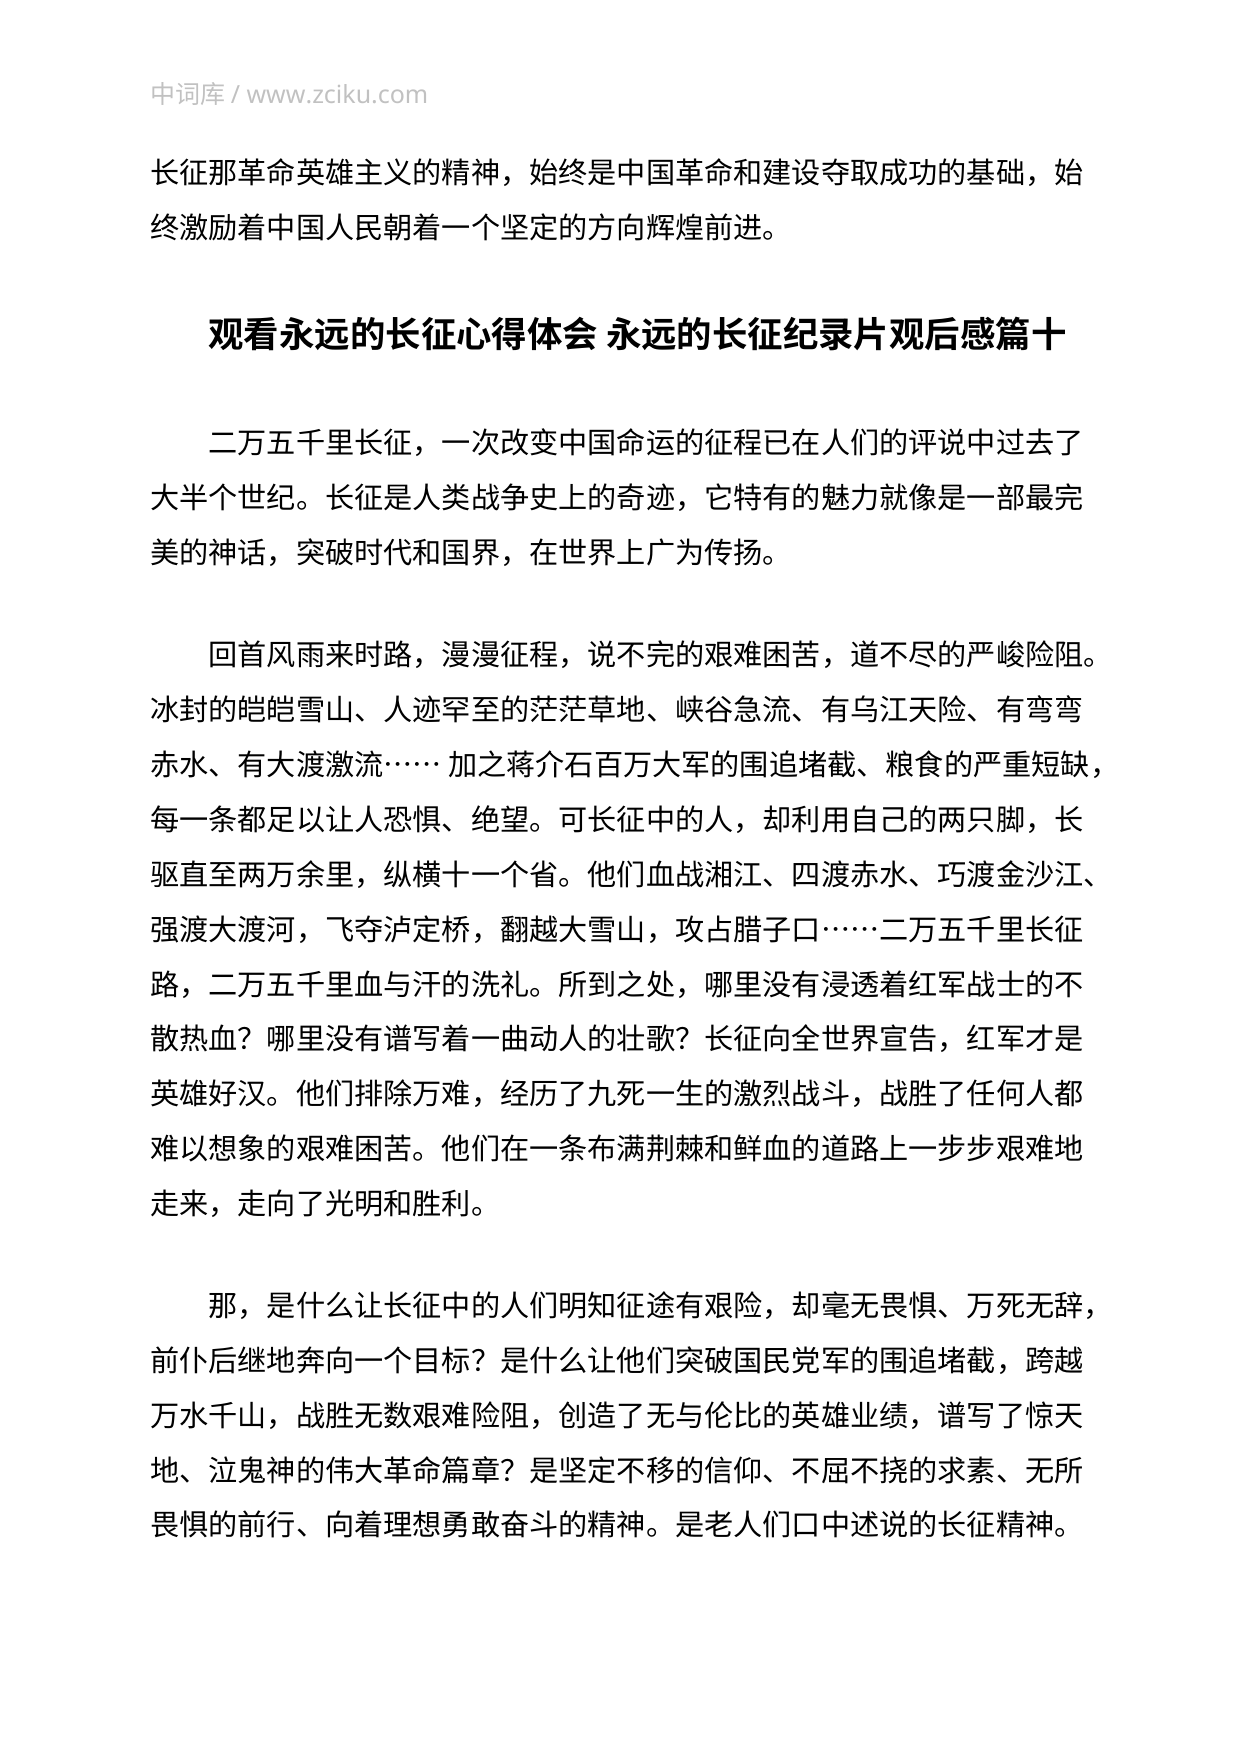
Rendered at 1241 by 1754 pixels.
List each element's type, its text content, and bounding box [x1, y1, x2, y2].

text 回首风雨来时路，漫漫征程，说不完的艰难困苦，道不尽的严峻险阻。冰封的皑皑雪山、人迹罕至的茫茫草地、峡谷急流、有乌江天险、有弯弯赤水、有大渡激流…… 加之蒋介石百万大军的围追堵截、粮食的严重短缺，每一条都足以让人恐惧、绝望。可长征中的人，却利用自己的两只脚，长驱直至两万余里，纵横十一个省。他们血战湘江、四渡赤水、巧渡金沙江、强渡大渡河，飞夺泸定桥，翻越大雪山，攻占腊子口……二万五千里长征路，二万五千里血与汗的洗礼。所到之处，哪里没有浸透着红军战士的不散热血？哪里没有谱写着一曲动人的壮歌？长征向全世界宣告，红军才是英雄好汉。他们排除万难，经历了九死一生的激烈战斗，战胜了任何人都难以想象的艰难困苦。他们在一条布满荆棘和鲜血的道路上一步步艰难地走来，走向了光明和胜利。 [150, 632, 1090, 1223]
text 那，是什么让长征中的人们明知征途有艰险，却毫无畏惧、万死无辞，前仆后继地奔向一个目标？是什么让他们突破国民党军的围追堵截，跨越万水千山，战胜无数艰难险阻，创造了无与伦比的英雄业绩，谱写了惊天地、泣鬼神的伟大革命篇章？是坚定不移的信仰、不屈不挠的求素、无所畏惧的前行、向着理想勇敢奋斗的精神。是老人们口中述说的长征精神。 [150, 1282, 1090, 1544]
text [150, 150, 1090, 247]
text 观看永远的长征心得体会 永远的长征纪录片观后感篇十 [150, 307, 1090, 358]
text 二万五千里长征，一次改变中国命运的征程已在人们的评说中过去了大半个世纪。长征是人类战争史上的奇迹，它特有的魅力就像是一部最完美的神话，突破时代和国界，在世界上广为传扬。 [150, 420, 1090, 572]
